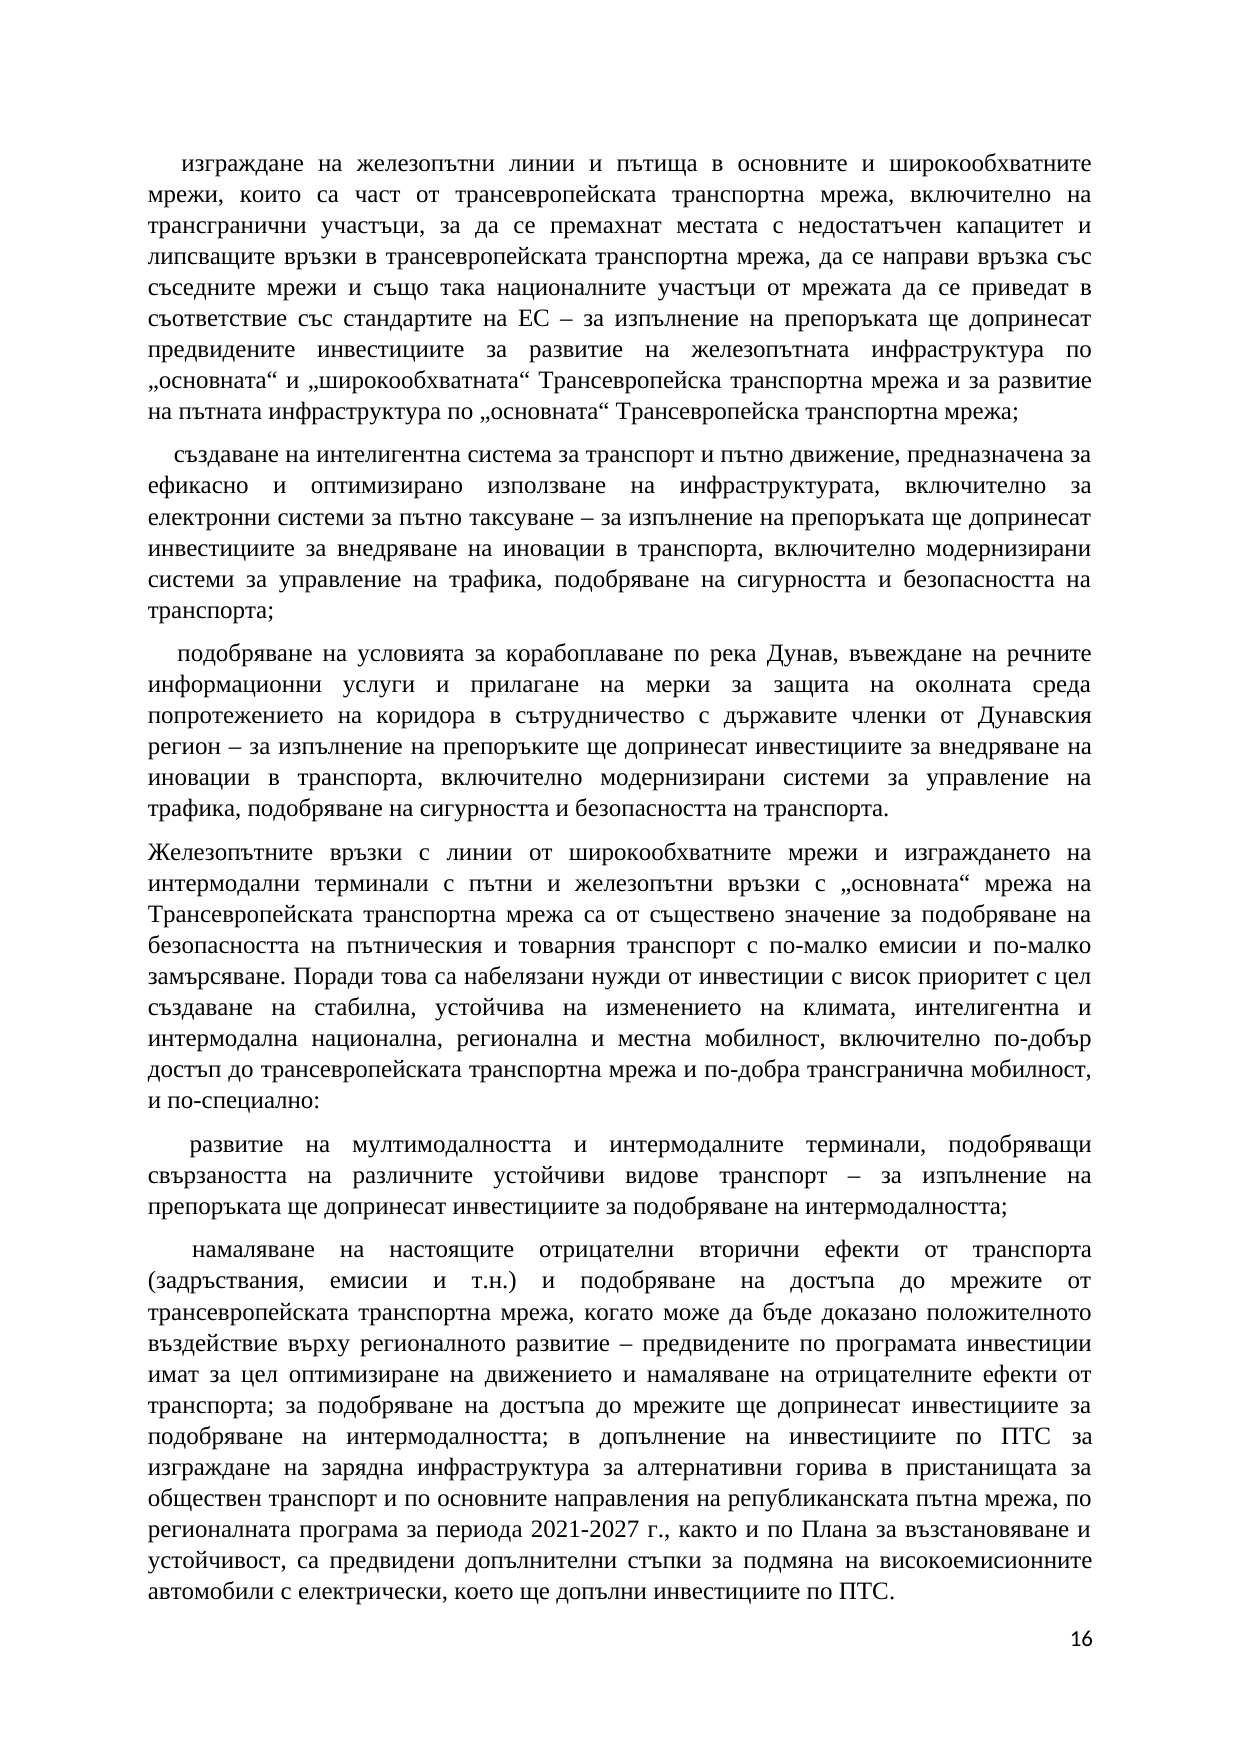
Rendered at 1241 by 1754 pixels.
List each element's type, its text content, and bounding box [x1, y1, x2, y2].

text  намаляване на настоящите отрицателни вторични ефекти от транспорта (задръствания, емисии и т.н.) и подобряване на достъпа до мрежите от трансевропейската транспортна мрежа, когато може да бъде доказано положителното въздействие върху регионалното развитие – предвидените по програмата инвестиции имат за цел оптимизиране на движението и намаляване на отрицателните ефекти от транспорта; за подобряване на достъпа до мрежите ще допринесат инвестициите за подобряване на интермодалността; в допълнение на инвестициите по ПТС за изграждане на зарядна инфраструктура за алтернативни горива в пристанищата за обществен транспорт и по основните направления на републиканската пътна мрежа, по регионалната програма за периода 2021-2027 г., както и по Плана за възстановяване и устойчивост, са предвидени допълнителни стъпки за подмяна на високоемисионните автомобили с електрически, което ще допълни инвестициите по ПТС. [148, 1234, 1093, 1605]
text  развитие на мултимодалността и интермодалните терминали, подобряващи свързаността на различните устойчиви видове транспорт – за изпълнение на препоръката ще допринесат инвестициите за подобряване на интермодалността; [148, 1129, 1093, 1220]
text Железопътните връзки с линии от широкообхватните мрежи и изграждането на интермодални терминали с пътни и железопътни връзки с „основната“ мрежа на Трансевропейската транспортна мрежа са от съществено значение за подобряване на безопасността на пътническия и товарния транспорт с по-малко емисии и по-малко замърсяване. Поради това са набелязани нужди от инвестиции с висок приоритет с цел създаване на стабилна, устойчива на изменението на климата, интелигентна и интермодална национална, регионална и местна мобилност, включително по-добър достъп до трансевропейската транспортна мрежа и по-добра трансгранична мобилност, и по-специално: [148, 837, 1093, 1114]
text  изграждане на железопътни линии и пътища в основните и широкообхватните мрежи, които са част от трансевропейската транспортна мрежа, включително на трансгранични участъци, за да се премахнат местата с недостатъчен капацитет и липсващите връзки в трансевропейската транспортна мрежа, да се направи връзка със съседните мрежи и също така националните участъци от мрежата да се приведат в съответствие със стандартите на ЕС – за изпълнение на препоръката ще допринесат предвидените инвестициите за развитие на железопътната инфраструктура по „основната“ и „широкообхватната“ Трансевропейска транспортна мрежа и за развитие на пътната инфраструктура по „основната“ Трансевропейска транспортна мрежа; [148, 148, 1093, 425]
text  създаване на интелигентна система за транспорт и пътно движение, предназначена за ефикасно и оптимизирано използване на инфраструктурата, включително за електронни системи за пътно таксуване – за изпълнение на препоръката ще допринесат инвестициите за внедряване на иновации в транспорта, включително модернизирани системи за управление на трафика, подобряване на сигурността и безопасността на транспорта; [148, 439, 1093, 623]
text  подобряване на условията за корабоплаване по река Дунав, въвеждане на речните информационни услуги и прилагане на мерки за защита на околната среда попротежението на коридора в сътрудничество с държавите членки от Дунавския регион – за изпълнение на препоръките ще допринесат инвестициите за внедряване на иновации в транспорта, включително модернизирани системи за управление на трафика, подобряване на сигурността и безопасността на транспорта. [148, 638, 1093, 822]
